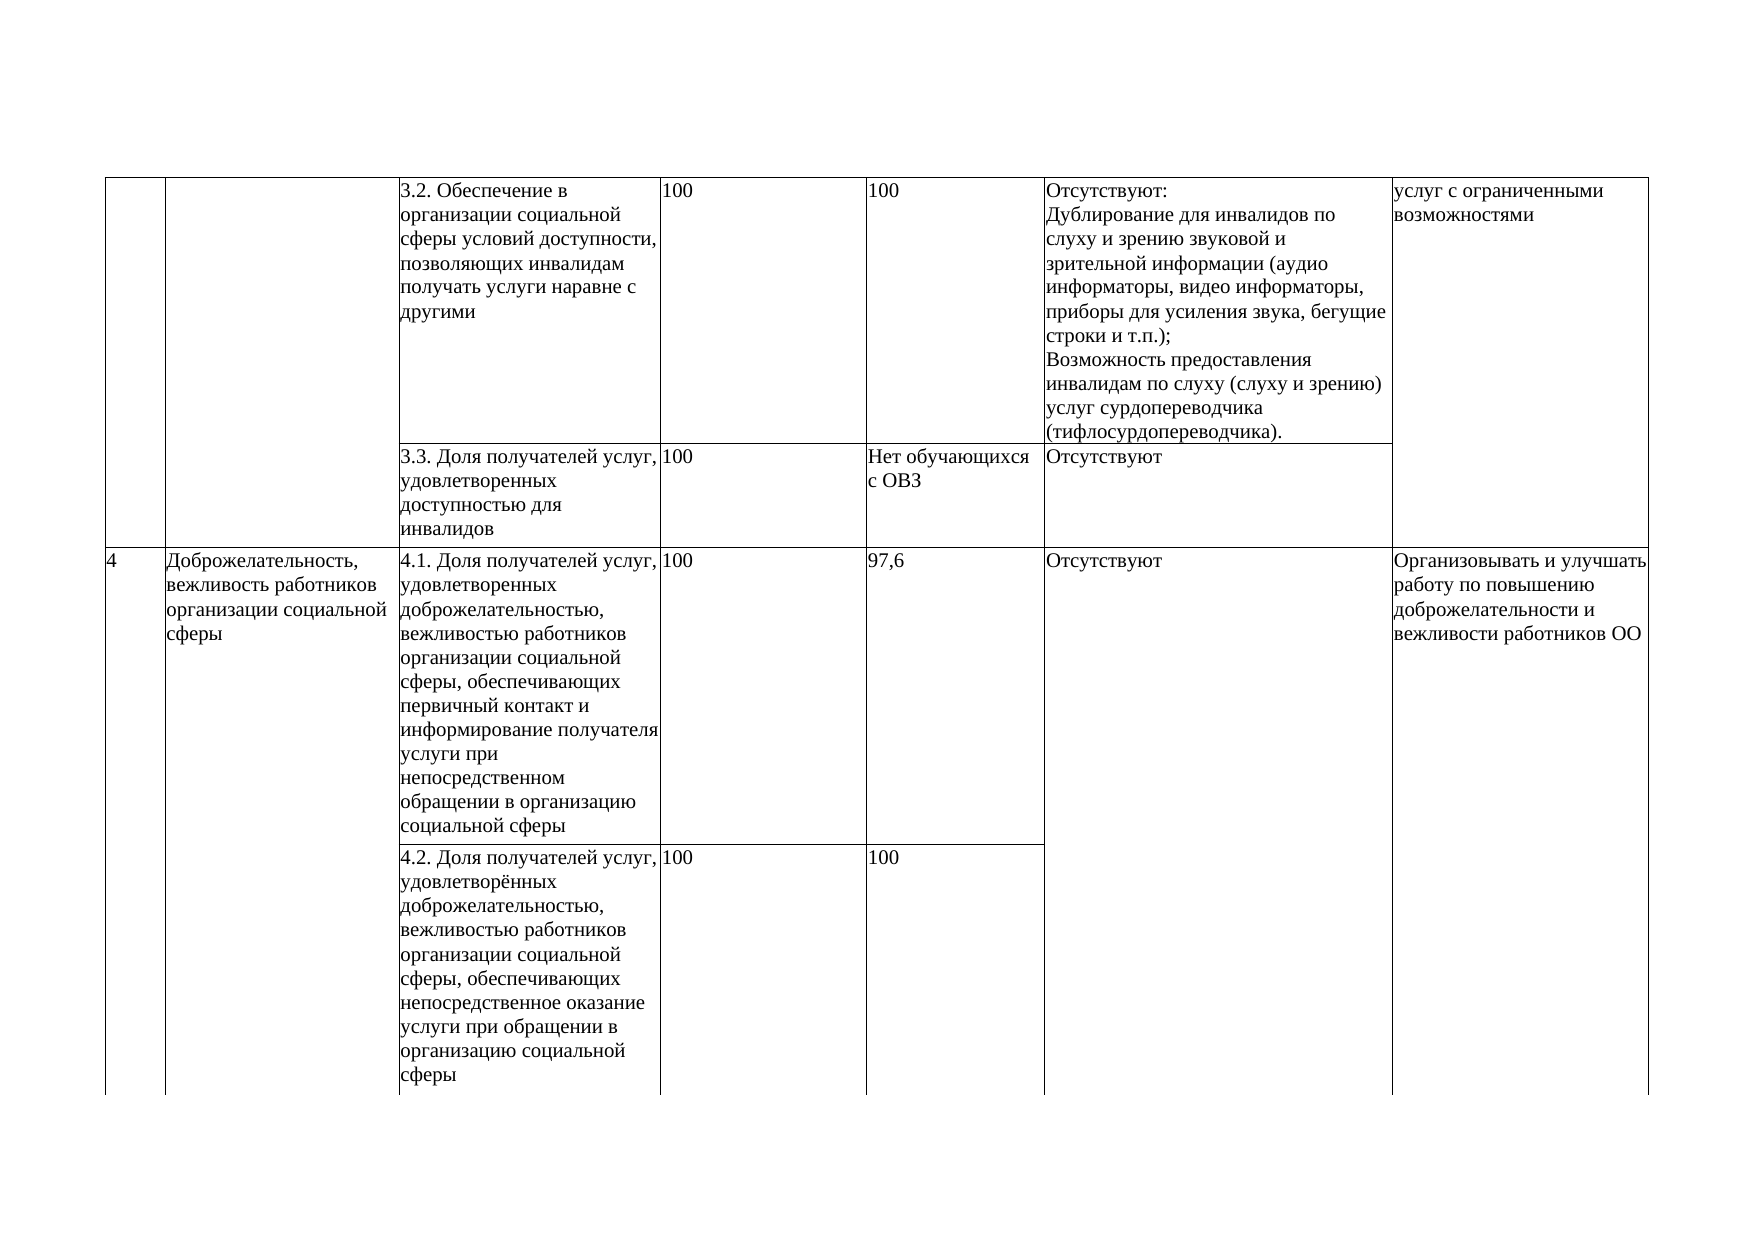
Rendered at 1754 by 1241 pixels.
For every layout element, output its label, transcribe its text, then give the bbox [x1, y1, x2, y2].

table_cell Доброжелательность, вежливость работников организации социальной сферы [166, 548, 399, 1095]
table_cell 4.1. Доля получателей услуг, удовлетворенных доброжелательностью, вежливостью работников организации социальной сферы, обеспечивающих первичный контакт и информирование получателя услуги при непосредственном обращении в организацию социальной сферы [400, 548, 660, 844]
table_cell 100 [661, 444, 866, 547]
table_cell 100 [661, 845, 866, 1095]
table_cell 3.3. Доля получателей услуг, удовлетворенных доступностью для инвалидов [400, 444, 660, 547]
table_cell Отсутствуют: Дублирование для инвалидов по слуху и зрению звуковой и зрительной информации (аудио информаторы, видео информаторы, приборы для усиления звука, бегущие строки и т.п.); Возможность предоставления инвалидам по слуху (слуху и зрению) услуг сурдопереводчика (тифлосурдопереводчика). [1045, 178, 1392, 443]
table_cell 100 [867, 178, 1044, 443]
table_cell 100 [867, 845, 1044, 1095]
table_cell 4.2. Доля получателей услуг, удовлетворённых доброжелательностью, вежливостью работников организации социальной сферы, обеспечивающих непосредственное оказание услуги при обращении в организацию социальной сферы [400, 845, 660, 1095]
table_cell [166, 178, 399, 547]
table_cell Отсутствуют [1045, 444, 1392, 547]
table_cell 100 [661, 178, 866, 443]
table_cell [1393, 178, 1648, 547]
table_cell Нет обучающихся с ОВЗ [867, 444, 1044, 547]
table_cell Организовывать и улучшать работу по повышению доброжелательности и вежливости работников ОО [1393, 548, 1648, 1095]
table_cell Отсутствуют [1045, 548, 1392, 1095]
table_cell 100 [661, 548, 866, 844]
table_cell 3.2. Обеспечение в организации социальной сферы условий доступности, позволяющих инвалидам получать услуги наравне с другими [400, 178, 660, 443]
table_cell 3 [106, 178, 165, 547]
table_cell 4 [106, 548, 165, 1095]
table_cell 97,6 [867, 548, 1044, 844]
